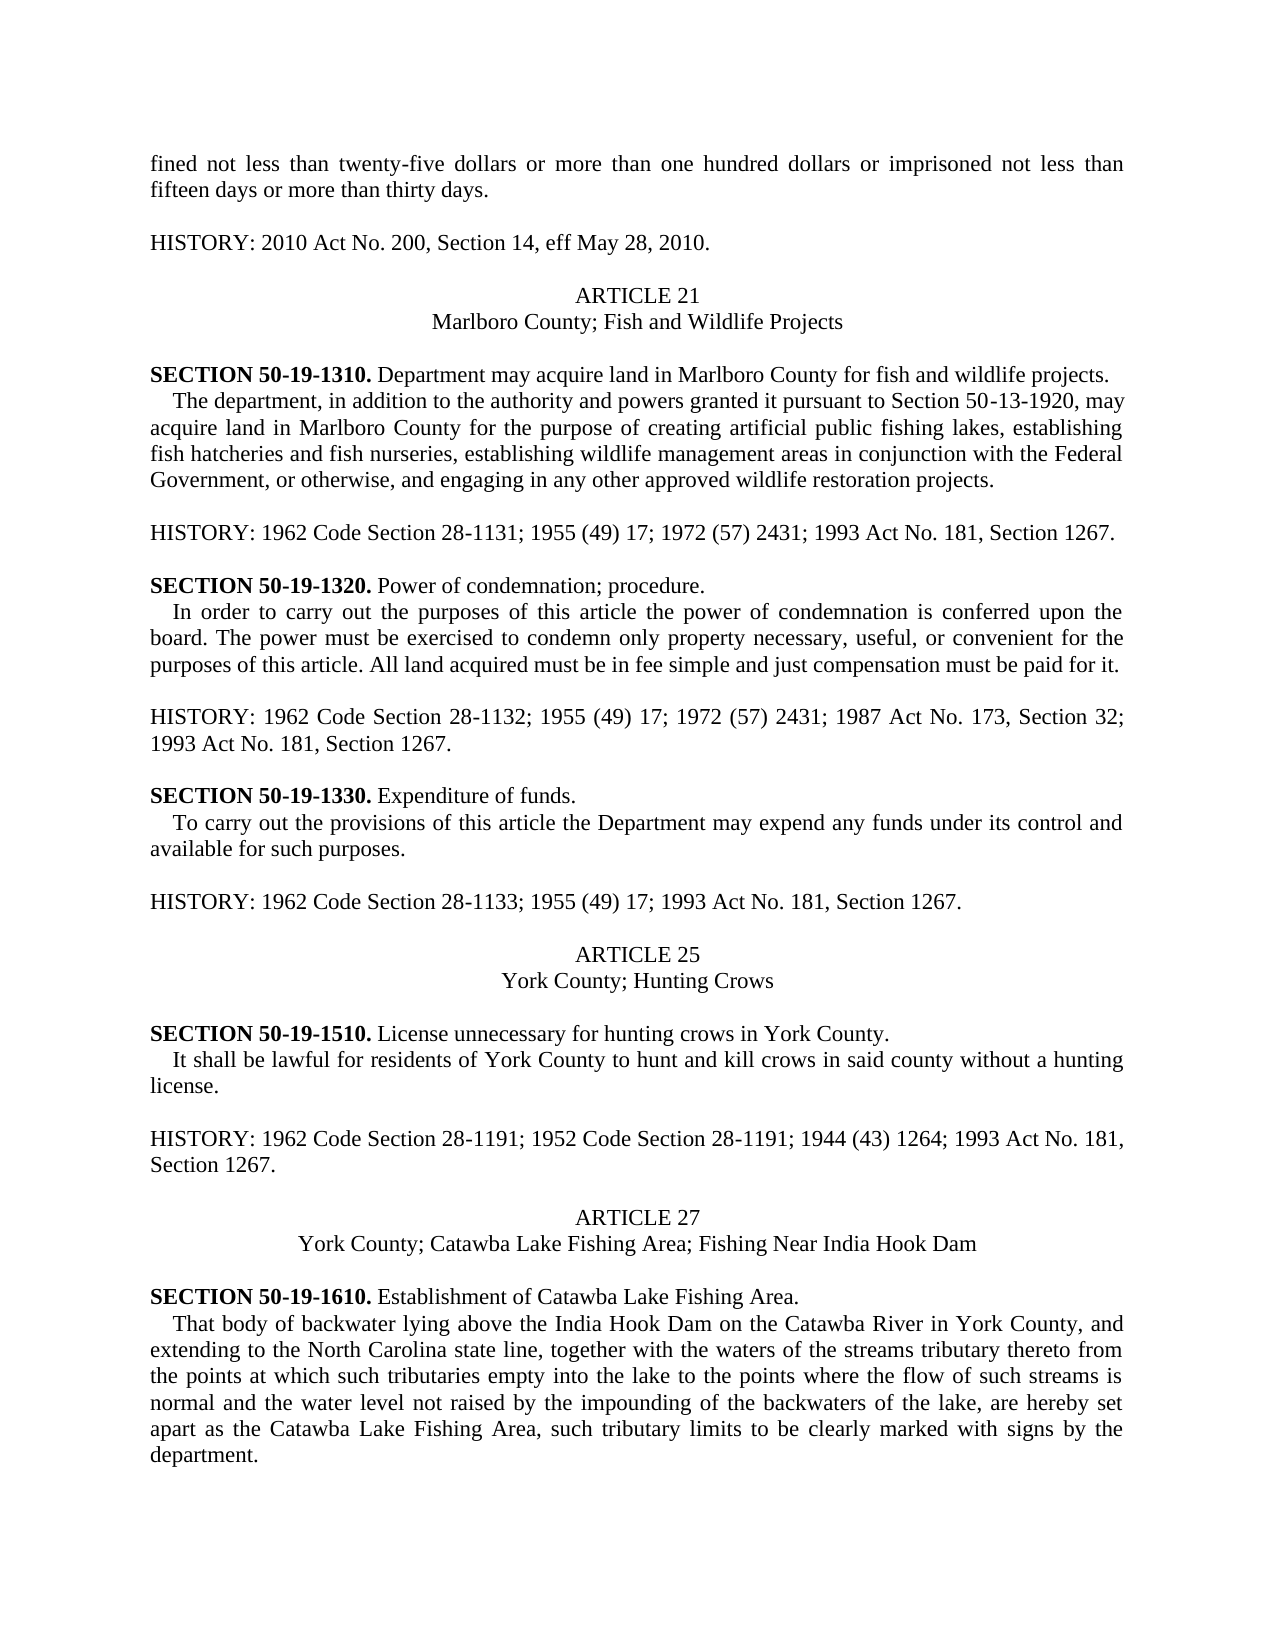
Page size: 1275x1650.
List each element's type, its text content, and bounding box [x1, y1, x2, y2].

text SECTION 50-19-1320. Power of condemnation; procedure. [150, 572, 1125, 598]
text HISTORY: 1962 Code Section 28-1132; 1955 (49) 17; 1972 (57) 2431; 1987 Act No. 173, Section 32; 1993 Act No. 181, Section 1267. [150, 703, 1125, 756]
text HISTORY: 2010 Act No. 200, Section 14, eff May 28, 2010. [150, 229, 1125, 255]
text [150, 150, 1125, 203]
text The department, in addition to the authority and powers granted it pursuant to Section 50-13-1920, may acquire land in Marlboro County for the purpose of creating artificial public fishing lakes, establishing fish hatcheries and fish nurseries, establishing wildlife management areas in conjunction with the Federal Government, or otherwise, and engaging in any other approved wildlife restoration projects. [150, 387, 1125, 493]
text SECTION 50-19-1310. Department may acquire land in Marlboro County for fish and wildlife projects. [150, 361, 1125, 387]
text HISTORY: 1962 Code Section 28-1133; 1955 (49) 17; 1993 Act No. 181, Section 1267. [150, 888, 1125, 914]
text York County; Hunting Crows [150, 967, 1125, 993]
text HISTORY: 1962 Code Section 28-1131; 1955 (49) 17; 1972 (57) 2431; 1993 Act No. 181, Section 1267. [150, 519, 1125, 545]
text It shall be lawful for residents of York County to hunt and kill crows in said county without a hunting license. [150, 1046, 1125, 1099]
text SECTION 50-19-1610. Establishment of Catawba Lake Fishing Area. [150, 1283, 1125, 1309]
text York County; Catawba Lake Fishing Area; Fishing Near India Hook Dam [150, 1231, 1125, 1257]
text To carry out the provisions of this article the Department may expend any funds under its control and available for such purposes. [150, 809, 1125, 862]
text ARTICLE 25 [150, 941, 1125, 967]
text ARTICLE 27 [150, 1204, 1125, 1231]
text SECTION 50-19-1330. Expenditure of funds. [150, 782, 1125, 809]
text ARTICLE 21 [150, 282, 1125, 308]
text In order to carry out the purposes of this article the power of condemnation is conferred upon the board. The power must be exercised to condemn only property necessary, useful, or convenient for the purposes of this article. All land acquired must be in fee simple and just compensation must be paid for it. [150, 598, 1125, 677]
text Marlboro County; Fish and Wildlife Projects [150, 308, 1125, 334]
text HISTORY: 1962 Code Section 28-1191; 1952 Code Section 28-1191; 1944 (43) 1264; 1993 Act No. 181, Section 1267. [150, 1125, 1125, 1178]
text That body of backwater lying above the India Hook Dam on the Catawba River in York County, and extending to the North Carolina state line, together with the waters of the streams tributary thereto from the points at which such tributaries empty into the lake to the points where the flow of such streams is normal and the water level not raised by the impounding of the backwaters of the lake, are hereby set apart as the Catawba Lake Fishing Area, such tributary limits to be clearly marked with signs by the department. [150, 1309, 1125, 1468]
text SECTION 50-19-1510. License unnecessary for hunting crows in York County. [150, 1020, 1125, 1046]
